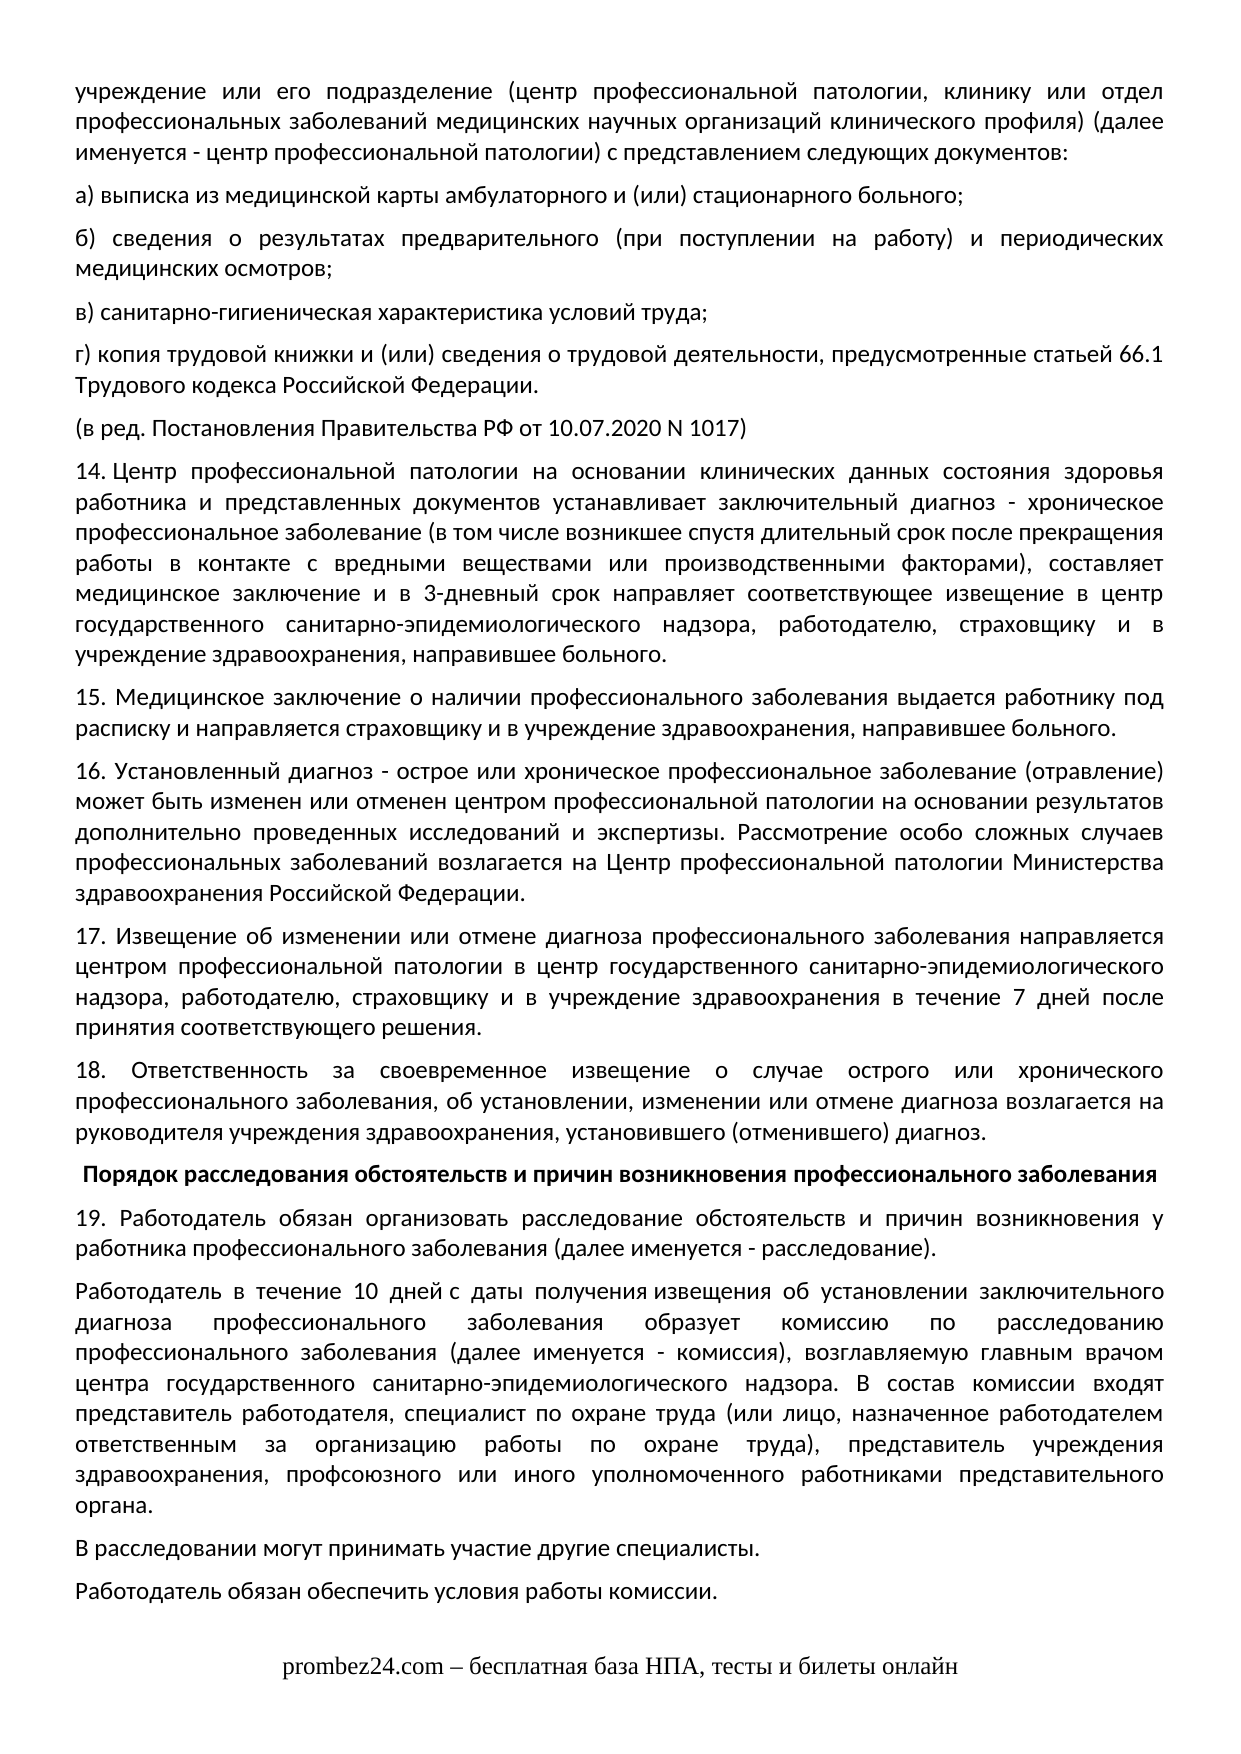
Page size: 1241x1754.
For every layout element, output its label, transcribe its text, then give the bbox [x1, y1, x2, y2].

text Работодатель в течение 10 дней с даты получения извещения об установлении заключительного диагноза профессионального заболевания образует комиссию по расследованию профессионального заболевания (далее именуется - комиссия), возглавляемую главным врачом центра государственного санитарно-эпидемиологического надзора. В состав комиссии входят представитель работодателя, специалист по охране труда (или лицо, назначенное работодателем ответственным за организацию работы по охране труда), представитель учреждения здравоохранения, профсоюзного или иного уполномоченного работниками представительного органа. [75, 1275, 1165, 1519]
text (в ред. Постановления Правительства РФ от 10.07.2020 N 1017) [75, 412, 1165, 443]
text в) санитарно-гигиеническая характеристика условий труда; [75, 296, 1165, 326]
text 17. Извещение об изменении или отмене диагноза профессионального заболевания направляется центром профессиональной патологии в центр государственного санитарно-эпидемиологического надзора, работодателю, страховщику и в учреждение здравоохранения в течение 7 дней после принятия соответствующего решения. [75, 920, 1165, 1042]
text В расследовании могут принимать участие другие специалисты. [75, 1532, 1165, 1562]
text а) выписка из медицинской карты амбулаторного и (или) стационарного больного; [75, 179, 1165, 209]
text 18. Ответственность за своевременное извещение о случае острого или хронического профессионального заболевания, об установлении, изменении или отмене диагноза возлагается на руководителя учреждения здравоохранения, установившего (отменившего) диагноз. [75, 1054, 1165, 1146]
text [75, 75, 1165, 167]
text 14. Центр профессиональной патологии на основании клинических данных состояния здоровья работника и представленных документов устанавливает заключительный диагноз - хроническое профессиональное заболевание (в том числе возникшее спустя длительный срок после прекращения работы в контакте с вредными веществами или производственными факторами), составляет медицинское заключение и в 3-дневный срок направляет соответствующее извещение в центр государственного санитарно-эпидемиологического надзора, работодателю, страховщику и в учреждение здравоохранения, направившее больного. [75, 455, 1165, 669]
text б) сведения о результатах предварительного (при поступлении на работу) и периодических медицинских осмотров; [75, 222, 1165, 283]
text г) копия трудовой книжки и (или) сведения о трудовой деятельности, предусмотренные статьей 66.1 Трудового кодекса Российской Федерации. [75, 339, 1165, 400]
text 15. Медицинское заключение о наличии профессионального заболевания выдается работнику под расписку и направляется страховщику и в учреждение здравоохранения, направившее больного. [75, 681, 1165, 742]
text Работодатель обязан обеспечить условия работы комиссии. [75, 1575, 1165, 1605]
text 16. Установленный диагноз - острое или хроническое профессиональное заболевание (отравление) может быть изменен или отменен центром профессиональной патологии на основании результатов дополнительно проведенных исследований и экспертизы. Рассмотрение особо сложных случаев профессиональных заболеваний возлагается на Центр профессиональной патологии Министерства здравоохранения Российской Федерации. [75, 755, 1165, 907]
text Порядок расследования обстоятельств и причин возникновения профессионального заболевания [75, 1159, 1165, 1189]
text 19. Работодатель обязан организовать расследование обстоятельств и причин возникновения у работника профессионального заболевания (далее именуется - расследование). [75, 1202, 1165, 1263]
